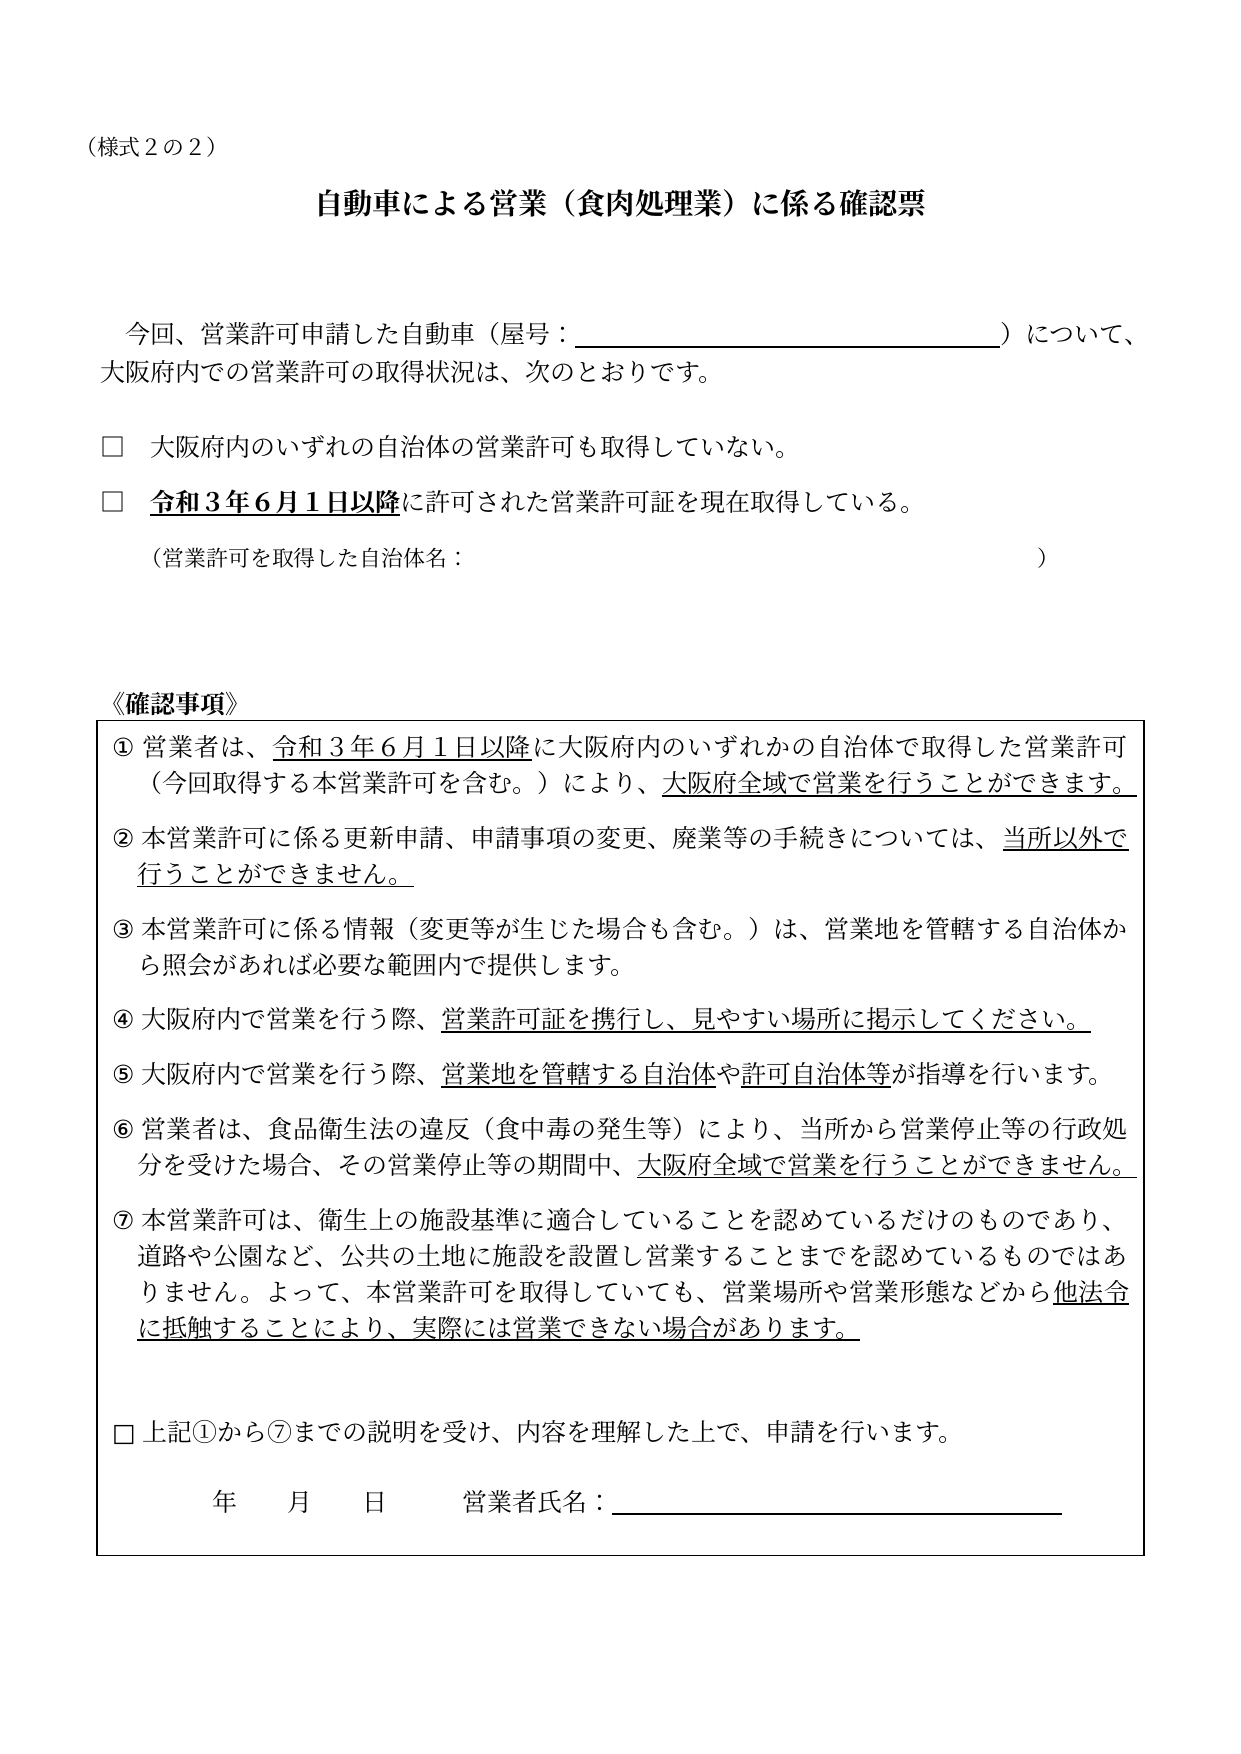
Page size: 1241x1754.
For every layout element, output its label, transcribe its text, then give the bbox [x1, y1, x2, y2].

text 今回、営業許可申請した自動車（屋号： ）について、 [75, 314, 1165, 352]
text □ 大阪府内のいずれの自治体の営業許可も取得していない。 [75, 427, 1165, 464]
text 自動車による営業（食肉処理業）に係る確認票 [75, 164, 1165, 239]
text 《確認事項》 [75, 684, 1165, 721]
text □ 令和３年６月１日以降に許可された営業許可証を現在取得している。 [75, 482, 1165, 520]
text （様式２の２） [75, 127, 1165, 164]
text （営業許可を取得した自治体名： ） [75, 538, 1165, 575]
text 大阪府内での営業許可の取得状況は、次のとおりです。 [75, 352, 1165, 389]
